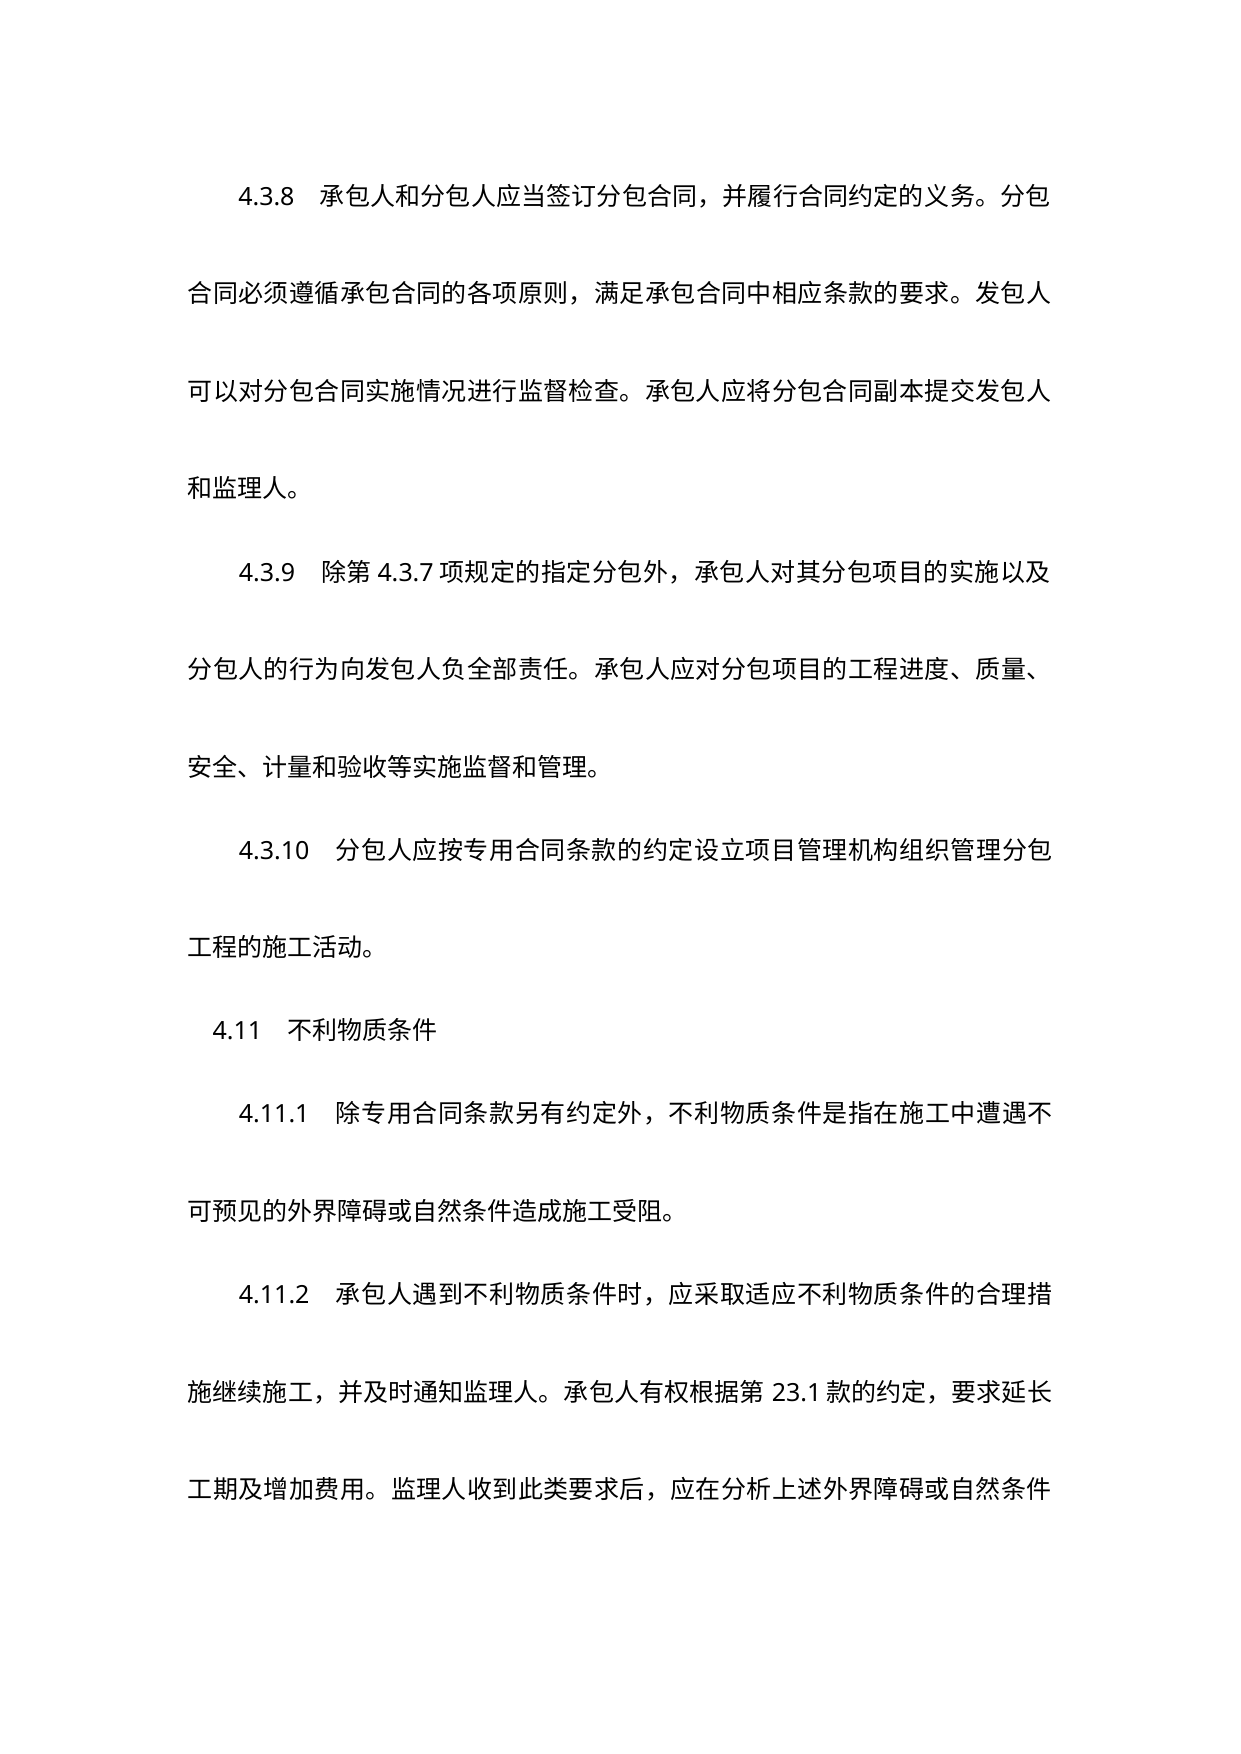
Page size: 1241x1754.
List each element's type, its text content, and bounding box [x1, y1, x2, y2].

text 4.3.8 承包人和分包人应当签订分包合同，并履行合同约定的义务。分包合同必须遵循承包合同的各项原则，满足承包合同中相应条款的要求。发包人可以对分包合同实施情况进行监督检查。承包人应将分包合同副本提交发包人和监理人。 [187, 162, 1053, 519]
text 4.3.10 分包人应按专用合同条款的约定设立项目管理机构组织管理分包工程的施工活动。 [187, 816, 1053, 978]
text 4.11.1 除专用合同条款另有约定外，不利物质条件是指在施工中遭遇不可预见的外界障碍或自然条件造成施工受阻。 [187, 1079, 1053, 1242]
text 4.3.9 除第4.3.7项规定的指定分包外，承包人对其分包项目的实施以及分包人的行为向发包人负全部责任。承包人应对分包项目的工程进度、质量、安全、计量和验收等实施监督和管理。 [187, 538, 1053, 798]
text 4.11 不利物质条件 [187, 996, 1053, 1061]
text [187, 1260, 1053, 1520]
